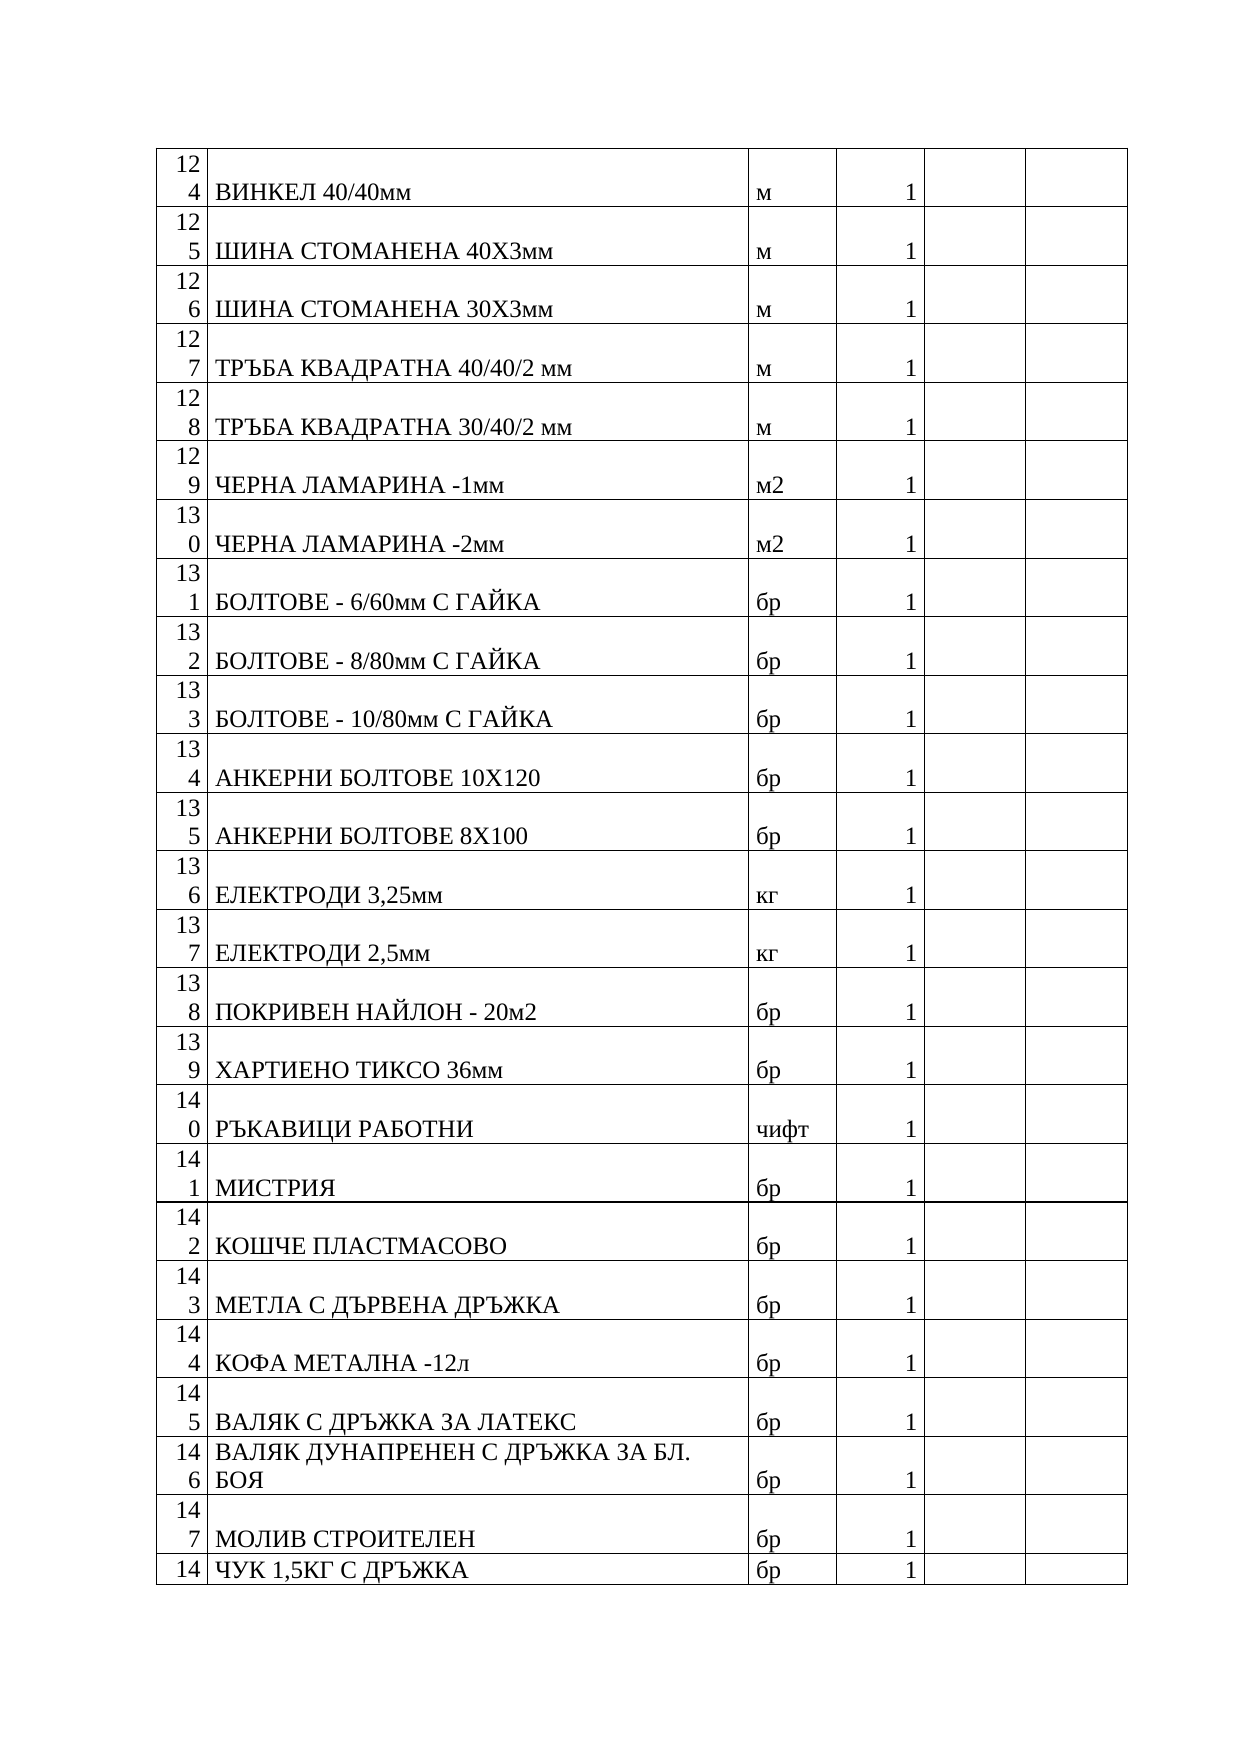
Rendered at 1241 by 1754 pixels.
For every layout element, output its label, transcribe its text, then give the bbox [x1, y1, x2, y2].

table_cell 132 [157, 617, 207, 674]
table_cell 140 [157, 1085, 207, 1143]
table_cell [925, 383, 1025, 440]
table_cell БОЛТОВЕ - 6/60мм С ГАЙКА [208, 559, 748, 616]
table_cell бр [749, 559, 836, 616]
table_cell БОЛТОВЕ - 8/80мм С ГАЙКА [208, 617, 748, 674]
table_cell [925, 149, 1025, 206]
table_cell 129 [157, 441, 207, 499]
table_cell КОФА МЕТАЛНА -12л [208, 1320, 748, 1377]
table_cell 143 [157, 1261, 207, 1318]
table_cell [1026, 676, 1127, 733]
table_cell ВИНКЕЛ 40/40мм [208, 149, 748, 206]
table_cell [925, 559, 1025, 616]
table_cell [925, 1320, 1025, 1377]
table_cell 130 [157, 500, 207, 557]
table_cell бр [749, 1495, 836, 1553]
table_cell 1 [837, 1261, 924, 1318]
table_cell [1026, 266, 1127, 323]
table_cell 126 [157, 266, 207, 323]
table_cell БОЛТОВЕ - 10/80мм С ГАЙКА [208, 676, 748, 733]
table_cell [1026, 968, 1127, 1026]
table_cell 146 [157, 1437, 207, 1494]
table_cell [1026, 1261, 1127, 1318]
table_cell 147 [157, 1495, 207, 1553]
table_cell АНКЕРНИ БОЛТОВЕ 8Х100 [208, 793, 748, 850]
table_cell [1026, 1203, 1127, 1260]
table_cell [1026, 734, 1127, 792]
table_cell бр [749, 968, 836, 1026]
table_cell [925, 1027, 1025, 1084]
table_cell 125 [157, 207, 207, 265]
table_cell [925, 793, 1025, 850]
table_cell 138 [157, 968, 207, 1026]
table_cell ЧЕРНА ЛАМАРИНА -1мм [208, 441, 748, 499]
table_cell [1026, 1437, 1127, 1494]
table_cell ЕЛЕКТРОДИ 2,5мм [208, 910, 748, 967]
table_cell 1 [837, 734, 924, 792]
table_cell кг [749, 910, 836, 967]
table_cell 1 [837, 910, 924, 967]
table_cell 142 [157, 1203, 207, 1260]
table_cell бр [749, 1261, 836, 1318]
table_cell [1026, 383, 1127, 440]
table_cell 1 [837, 617, 924, 674]
table_cell бр [749, 1378, 836, 1436]
table_cell бр [749, 734, 836, 792]
table_cell [1026, 1554, 1127, 1584]
table_cell [1026, 1144, 1127, 1201]
table_cell [925, 1554, 1025, 1584]
table_cell [925, 324, 1025, 382]
table_cell 1 [837, 149, 924, 206]
table_cell 139 [157, 1027, 207, 1084]
table_cell 1 [837, 851, 924, 909]
table_cell ХАРТИЕНО ТИКСО 36мм [208, 1027, 748, 1084]
table_cell [925, 676, 1025, 733]
table_cell 1 [837, 441, 924, 499]
table_cell [925, 266, 1025, 323]
table_cell 1 [837, 207, 924, 265]
table_cell [1026, 1320, 1127, 1377]
table_cell [925, 207, 1025, 265]
table_cell бр [749, 1144, 836, 1201]
table_cell 1 [837, 793, 924, 850]
table_cell м [749, 324, 836, 382]
table_cell 1 [837, 1027, 924, 1084]
table_cell ЕЛЕКТРОДИ 3,25мм [208, 851, 748, 909]
table_cell [925, 968, 1025, 1026]
table_cell [1026, 617, 1127, 674]
table_cell 1 [837, 1320, 924, 1377]
table_cell МИСТРИЯ [208, 1144, 748, 1201]
table_cell 135 [157, 793, 207, 850]
table_cell [1026, 559, 1127, 616]
table_cell ТРЪБА КВАДРАТНА 30/40/2 мм [208, 383, 748, 440]
table_cell 1 [837, 1554, 924, 1584]
table_cell [925, 851, 1025, 909]
table_cell [925, 910, 1025, 967]
table_cell бр [749, 1027, 836, 1084]
table_cell бр [749, 1320, 836, 1377]
table_cell 137 [157, 910, 207, 967]
table_cell 1 [837, 266, 924, 323]
table_cell м2 [749, 500, 836, 557]
table_cell ТРЪБА КВАДРАТНА 40/40/2 мм [208, 324, 748, 382]
table_cell 1 [837, 559, 924, 616]
table_cell кг [749, 851, 836, 909]
table_cell 1 [837, 500, 924, 557]
table_cell ЧУК 1,5КГ С ДРЪЖКА [208, 1554, 748, 1584]
table_cell [925, 500, 1025, 557]
table_cell [925, 1085, 1025, 1143]
table_cell бр [749, 1203, 836, 1260]
table_cell бр [749, 676, 836, 733]
table_cell [1026, 500, 1127, 557]
table_cell [1026, 910, 1127, 967]
table_cell [925, 441, 1025, 499]
table_cell ПОКРИВЕН НАЙЛОН - 20м2 [208, 968, 748, 1026]
table_cell 1 [837, 1085, 924, 1143]
table_cell м [749, 266, 836, 323]
table_cell [1026, 851, 1127, 909]
table_cell МЕТЛА С ДЪРВЕНА ДРЪЖКА [208, 1261, 748, 1318]
table_cell [1026, 1085, 1127, 1143]
table_cell [925, 617, 1025, 674]
table_cell 1 [837, 324, 924, 382]
table_cell [1026, 149, 1127, 206]
table_cell ШИНА СТОМАНЕНА 30Х3мм [208, 266, 748, 323]
table_cell ШИНА СТОМАНЕНА 40Х3мм [208, 207, 748, 265]
table_cell 1 [837, 1495, 924, 1553]
table_cell 1 [837, 676, 924, 733]
table_cell [925, 1261, 1025, 1318]
table_cell [1026, 324, 1127, 382]
table_cell ЧЕРНА ЛАМАРИНА -2мм [208, 500, 748, 557]
table_cell АНКЕРНИ БОЛТОВЕ 10Х120 [208, 734, 748, 792]
table_cell 127 [157, 324, 207, 382]
table_cell бр [749, 793, 836, 850]
table_cell [925, 1144, 1025, 1201]
table_cell 128 [157, 383, 207, 440]
table_cell 1 [837, 1203, 924, 1260]
table_cell чифт [749, 1085, 836, 1143]
table_cell м2 [749, 441, 836, 499]
table_cell 133 [157, 676, 207, 733]
table_cell [1026, 441, 1127, 499]
table_cell 131 [157, 559, 207, 616]
table_cell [925, 734, 1025, 792]
table_cell [1026, 1495, 1127, 1553]
table_cell [1026, 207, 1127, 265]
table_cell 145 [157, 1378, 207, 1436]
table_cell [1026, 793, 1127, 850]
table_cell КОШЧЕ ПЛАСТМАСОВО [208, 1203, 748, 1260]
table_cell м [749, 383, 836, 440]
table_cell 144 [157, 1320, 207, 1377]
table_cell МОЛИВ СТРОИТЕЛЕН [208, 1495, 748, 1553]
table_cell 136 [157, 851, 207, 909]
table_cell [925, 1437, 1025, 1494]
table_cell бр [749, 617, 836, 674]
table_cell [925, 1378, 1025, 1436]
table_cell [1026, 1378, 1127, 1436]
table_cell ВАЛЯК ДУНАПРЕНЕН С ДРЪЖКА ЗА БЛ. БОЯ [208, 1437, 748, 1494]
table_cell 1 [837, 383, 924, 440]
table_cell 148 [157, 1554, 207, 1584]
table_cell 1 [837, 1144, 924, 1201]
table_cell ВАЛЯК С ДРЪЖКА ЗА ЛАТЕКС [208, 1378, 748, 1436]
table_cell бр [749, 1554, 836, 1584]
table_cell [925, 1495, 1025, 1553]
table_cell 134 [157, 734, 207, 792]
table_cell 1 [837, 1437, 924, 1494]
table_cell м [749, 149, 836, 206]
table_cell бр [749, 1437, 836, 1494]
table_cell 141 [157, 1144, 207, 1201]
table_cell РЪКАВИЦИ РАБОТНИ [208, 1085, 748, 1143]
table_cell 1 [837, 968, 924, 1026]
table_cell 124 [157, 149, 207, 206]
table_cell [925, 1203, 1025, 1260]
table_cell 1 [837, 1378, 924, 1436]
table_cell м [749, 207, 836, 265]
table_cell [1026, 1027, 1127, 1084]
